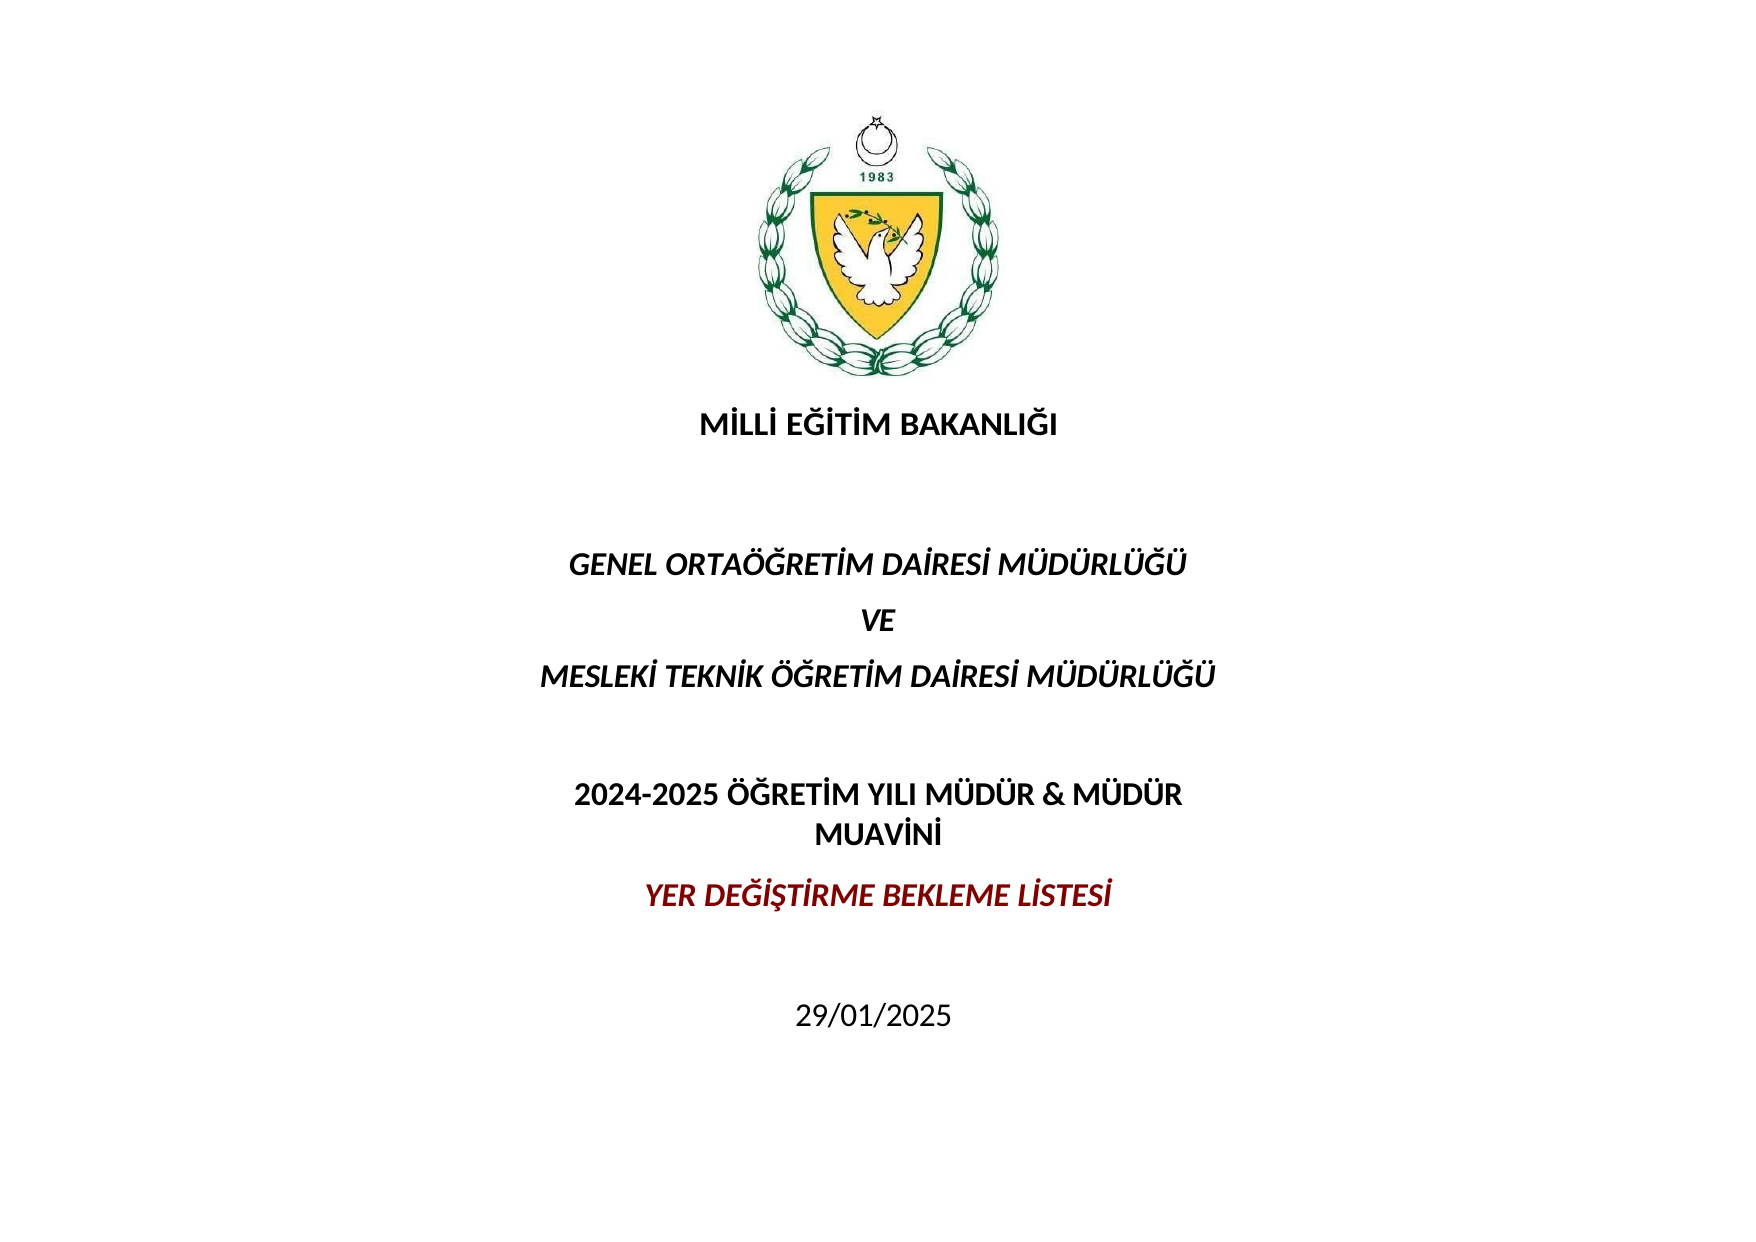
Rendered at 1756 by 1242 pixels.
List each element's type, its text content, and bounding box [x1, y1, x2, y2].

subtitle MİLLİ EĞİTİM BAKANLIĞI [558, 403, 1199, 444]
text MESLEKİ TEKNİK ÖĞRETİM DAİRESİ MÜDÜRLÜĞÜ [102, 656, 1653, 696]
text 29/01/2025 [94, 993, 1653, 1034]
text GENEL ORTAÖĞRETİM DAİRESİ MÜDÜRLÜĞÜ VE [556, 543, 1199, 640]
text YER DEĞİŞTİRME BEKLEME LİSTESİ [557, 874, 1199, 914]
picture [756, 110, 1005, 379]
subtitle 2024-2025 ÖĞRETİM YILI MÜDÜR & MÜDÜR MUAVİNİ [557, 772, 1199, 854]
